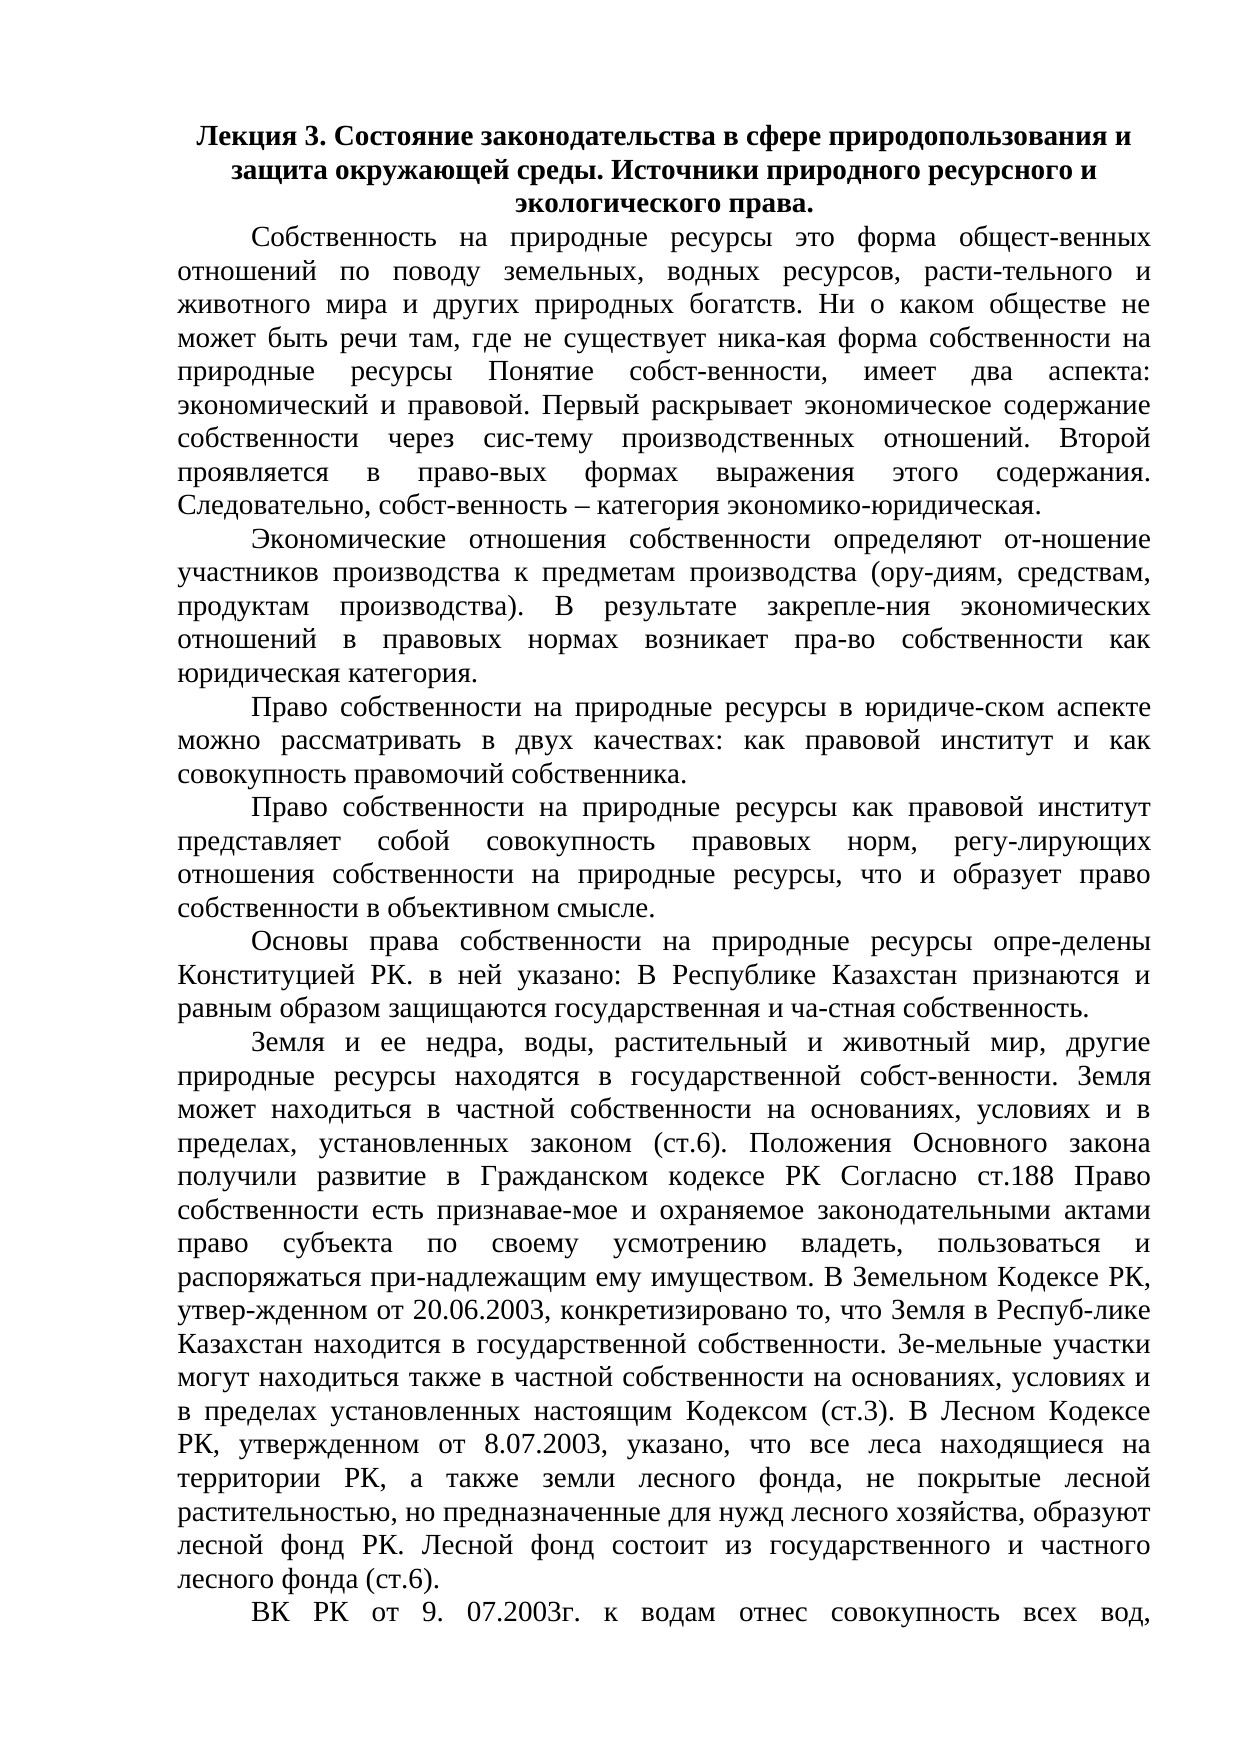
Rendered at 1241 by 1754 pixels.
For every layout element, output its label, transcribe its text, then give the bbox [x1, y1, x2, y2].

text Лекция 3. Состояние законодательства в сфере природопользования и защита окружающей среды. Источники природного ресурсного и экологического права. [177, 118, 1152, 219]
text Основы права собственности на природные ресурсы опре-делены Конституцией РК. в ней указано: В Республике Казахстан признаются и равным образом защищаются государственная и ча-стная собственность. [177, 923, 1152, 1024]
text Экономические отношения собственности определяют от-ношение участников производства к предметам производства (ору-диям, средствам, продуктам производства). В результате закрепле-ния экономических отношений в правовых нормах возникает пра-во собственности как юридическая категория. [177, 521, 1152, 689]
text Собственность на природные ресурсы это форма общест-венных отношений по поводу земельных, водных ресурсов, расти-тельного и животного мира и других природных богатств. Ни о каком обществе не может быть речи там, где не существует ника-кая форма собственности на природные ресурсы Понятие собст-венности, имеет два аспекта: экономический и правовой. Первый раскрывает экономическое содержание собственности через сис-тему производственных отношений. Второй проявляется в право-вых формах выражения этого содержания. Следовательно, собст-венность – категория экономико-юридическая. [177, 219, 1152, 521]
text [177, 1594, 1152, 1628]
text Право собственности на природные ресурсы как правовой институт представляет собой совокупность правовых норм, регу-лирующих отношения собственности на природные ресурсы, что и образует право собственности в объективном смысле. [177, 789, 1152, 923]
text Право собственности на природные ресурсы в юридиче-ском аспекте можно рассматривать в двух качествах: как правовой институт и как совокупность правомочий собственника. [177, 689, 1152, 789]
text Земля и ее недра, воды, растительный и животный мир, другие природные ресурсы находятся в государственной собст-венности. Земля может находиться в частной собственности на основаниях, условиях и в пределах, установленных законом (ст.6). Положения Основного закона получили развитие в Гражданском кодексе РК Согласно ст.188 Право собственности есть признавае-мое и охраняемое законодательными актами право субъекта по своему усмотрению владеть, пользоваться и распоряжаться при-надлежащим ему имуществом. В Земельном Кодексе РК, утвер-жденном от 20.06.2003, конкретизировано то, что Земля в Респуб-лике Казахстан находится в государственной собственности. Зе-мельные участки могут находиться также в частной собственности на основаниях, условиях и в пределах установленных настоящим Кодексом (ст.3). В Лесном Кодексе РК, утвержденном от 8.07.2003, указано, что все леса находящиеся на территории РК, а также земли лесного фонда, не покрытые лесной растительностью, но предназначенные для нужд лесного хозяйства, образуют лесной фонд РК. Лесной фонд состоит из государственного и частного лесного фонда (ст.6). [177, 1024, 1152, 1594]
